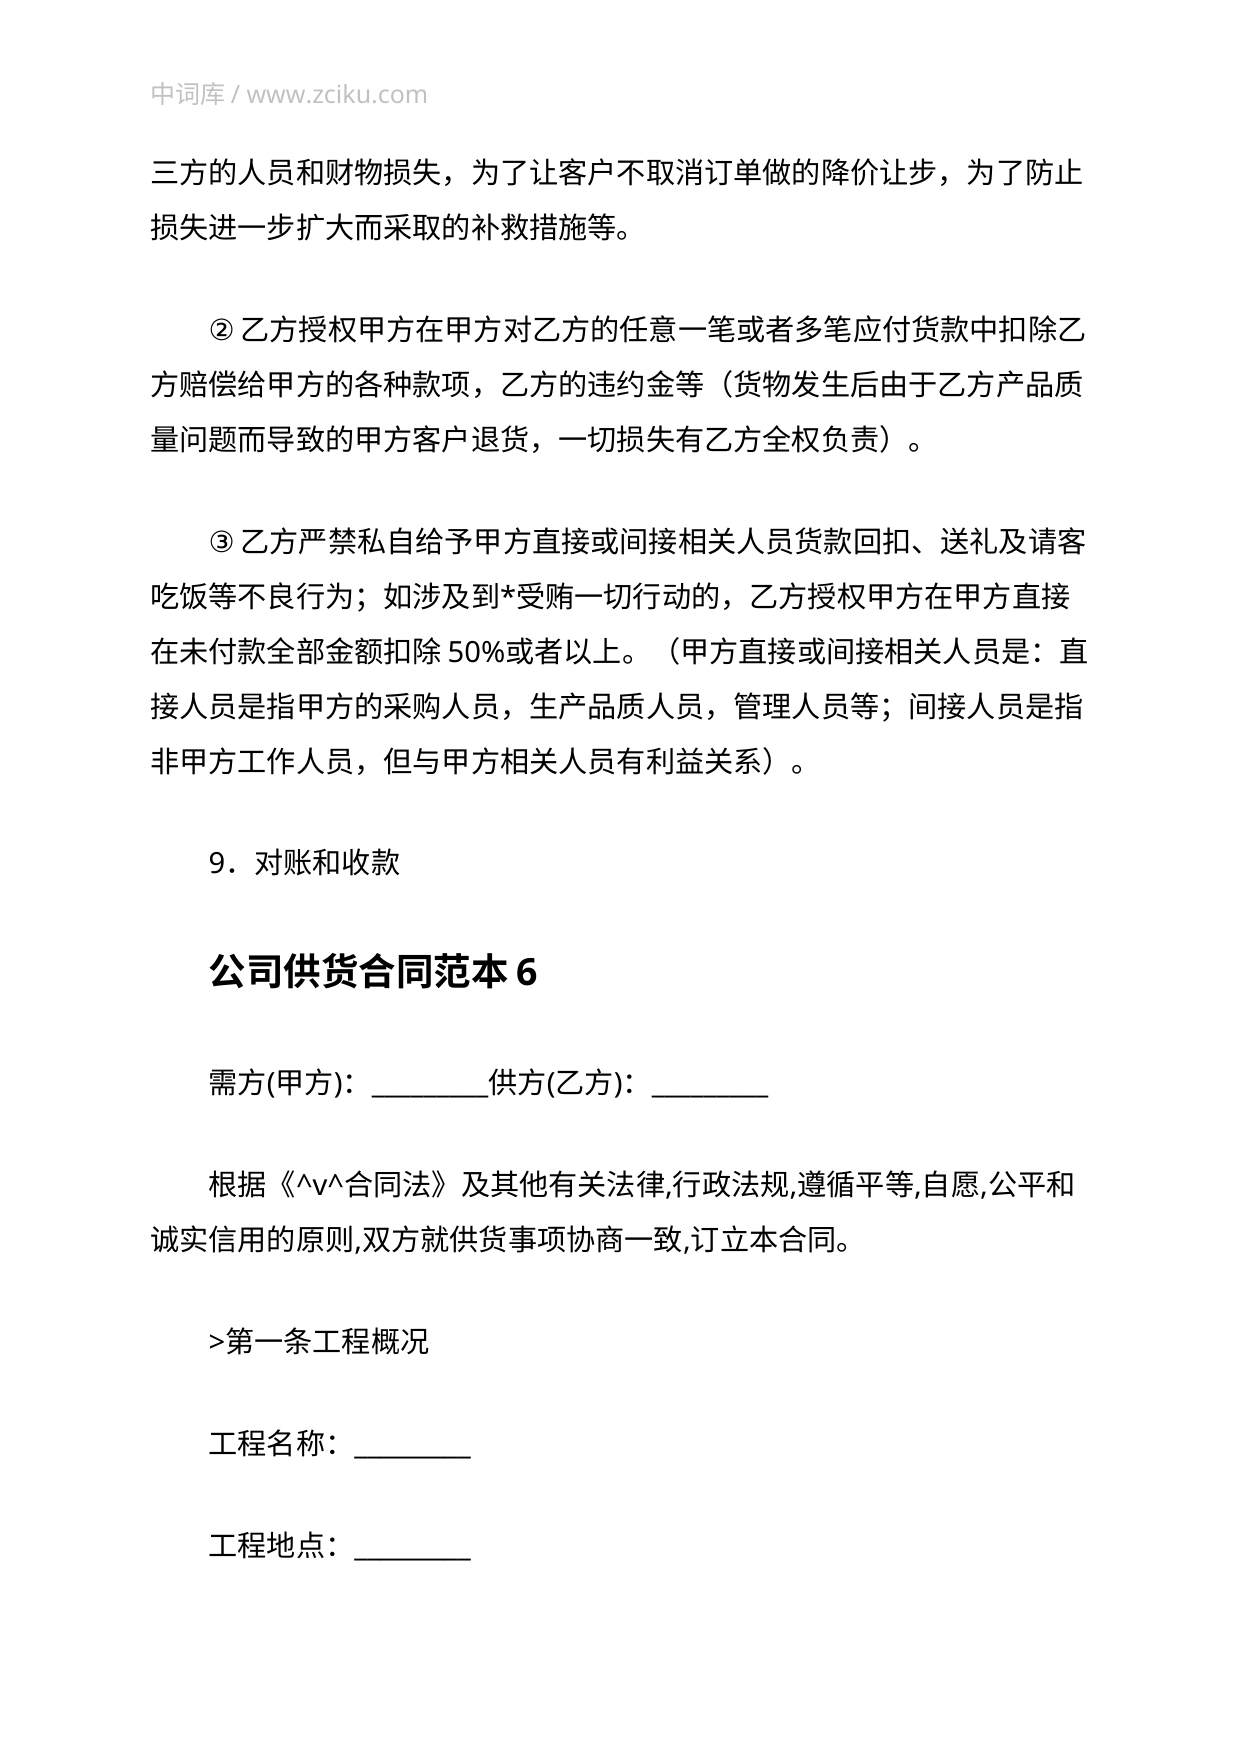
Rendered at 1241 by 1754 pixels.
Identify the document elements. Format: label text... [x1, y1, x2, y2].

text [150, 150, 1090, 247]
text 9．对账和收款 [150, 840, 1090, 882]
text 工程名称：_________ [150, 1421, 1090, 1463]
text >第一条工程概况 [150, 1318, 1090, 1361]
text 工程地点：_________ [150, 1522, 1090, 1565]
text ③乙方严禁私自给予甲方直接或间接相关人员货款回扣、送礼及请客吃饭等不良行为；如涉及到*受贿一切行动的，乙方授权甲方在甲方直接在未付款全部金额扣除50%或者以上。（甲方直接或间接相关人员是：直接人员是指甲方的采购人员，生产品质人员，管理人员等；间接人员是指非甲方工作人员，但与甲方相关人员有利益关系）。 [150, 518, 1090, 781]
text 公司供货合同范本6 [150, 942, 1090, 996]
text 根据《^v^合同法》及其他有关法律,行政法规,遵循平等,自愿,公平和诚实信用的原则,双方就供货事项协商一致,订立本合同。 [150, 1162, 1090, 1259]
text 需方(甲方)：_________供方(乙方)：_________ [150, 1059, 1090, 1102]
text ②乙方授权甲方在甲方对乙方的任意一笔或者多笔应付货款中扣除乙方赔偿给甲方的各种款项，乙方的违约金等（货物发生后由于乙方产品质量问题而导致的甲方客户退货，一切损失有乙方全权负责）。 [150, 307, 1090, 459]
